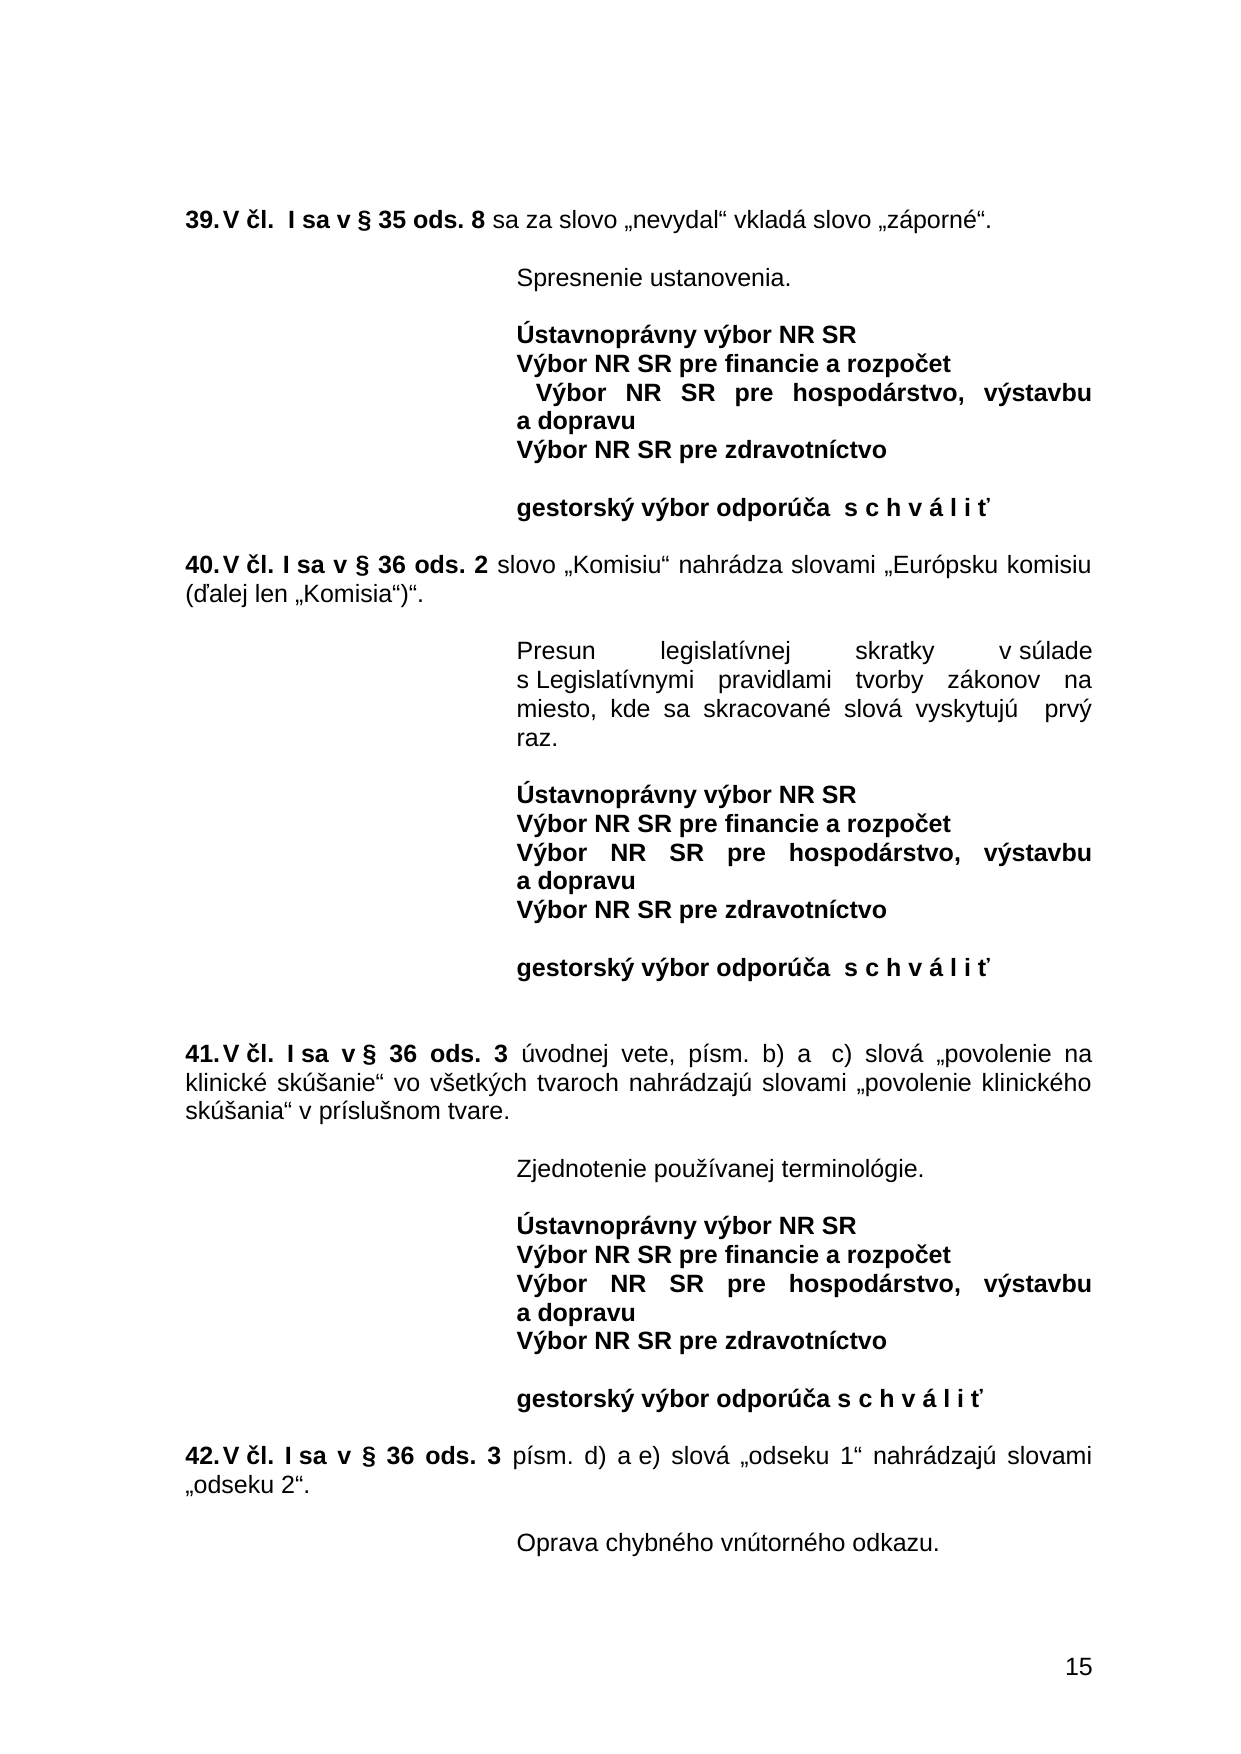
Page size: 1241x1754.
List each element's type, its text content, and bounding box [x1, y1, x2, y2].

list V čl. I sa v § 35 ods. 8 sa za slovo „nevydal“ vkladá slovo „záporné“. [185, 205, 1093, 234]
text Presun legislatívnej skratky v súlade s Legislatívnymi pravidlami tvorby zákonov na miesto, kde sa skracované slová vyskytujú prvý raz. [516, 636, 1093, 751]
text gestorský výbor odporúča s c h v á l i ť [516, 493, 1093, 521]
text Zjednotenie používanej terminológie. [516, 1154, 1093, 1183]
text Oprava chybného vnútorného odkazu. [516, 1528, 1093, 1556]
text Ústavnoprávny výbor NR SR [516, 1211, 1093, 1240]
list V čl. I sa v § 36 ods. 3 písm. d) a e) slová „odseku 1“ nahrádzajú slovami „odseku 2“. [185, 1441, 1093, 1499]
text Výbor NR SR pre zdravotníctvo [516, 895, 1093, 924]
text Výbor NR SR pre hospodárstvo, výstavbu a dopravu [516, 1269, 1093, 1326]
text Ústavnoprávny výbor NR SR [516, 780, 1093, 809]
text Výbor NR SR pre hospodárstvo, výstavbu a dopravu [516, 838, 1093, 895]
text Výbor NR SR pre zdravotníctvo [516, 1326, 1093, 1355]
list V čl. I sa v § 36 ods. 3 úvodnej vete, písm. b) a c) slová „povolenie na klinické skúšanie“ vo všetkých tvaroch nahrádzajú slovami „povolenie klinického skúšania“ v príslušnom tvare. [185, 1039, 1093, 1125]
text Výbor NR SR pre financie a rozpočet [516, 1240, 1093, 1269]
text gestorský výbor odporúča s c h v á l i ť [516, 953, 1093, 981]
text Ústavnoprávny výbor NR SR [516, 320, 1093, 349]
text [516, 1384, 1093, 1413]
text Výbor NR SR pre financie a rozpočet [516, 809, 1093, 838]
text Spresnenie ustanovenia. [516, 263, 1093, 291]
list V čl. I sa v § 36 ods. 2 slovo „Komisiu“ nahrádza slovami „Európsku komisiu (ďalej len „Komisia“)“. [185, 550, 1093, 608]
text Výbor NR SR pre hospodárstvo, výstavbu a dopravu [516, 378, 1093, 435]
text Výbor NR SR pre zdravotníctvo [516, 435, 1093, 464]
text Výbor NR SR pre financie a rozpočet [516, 349, 1093, 378]
